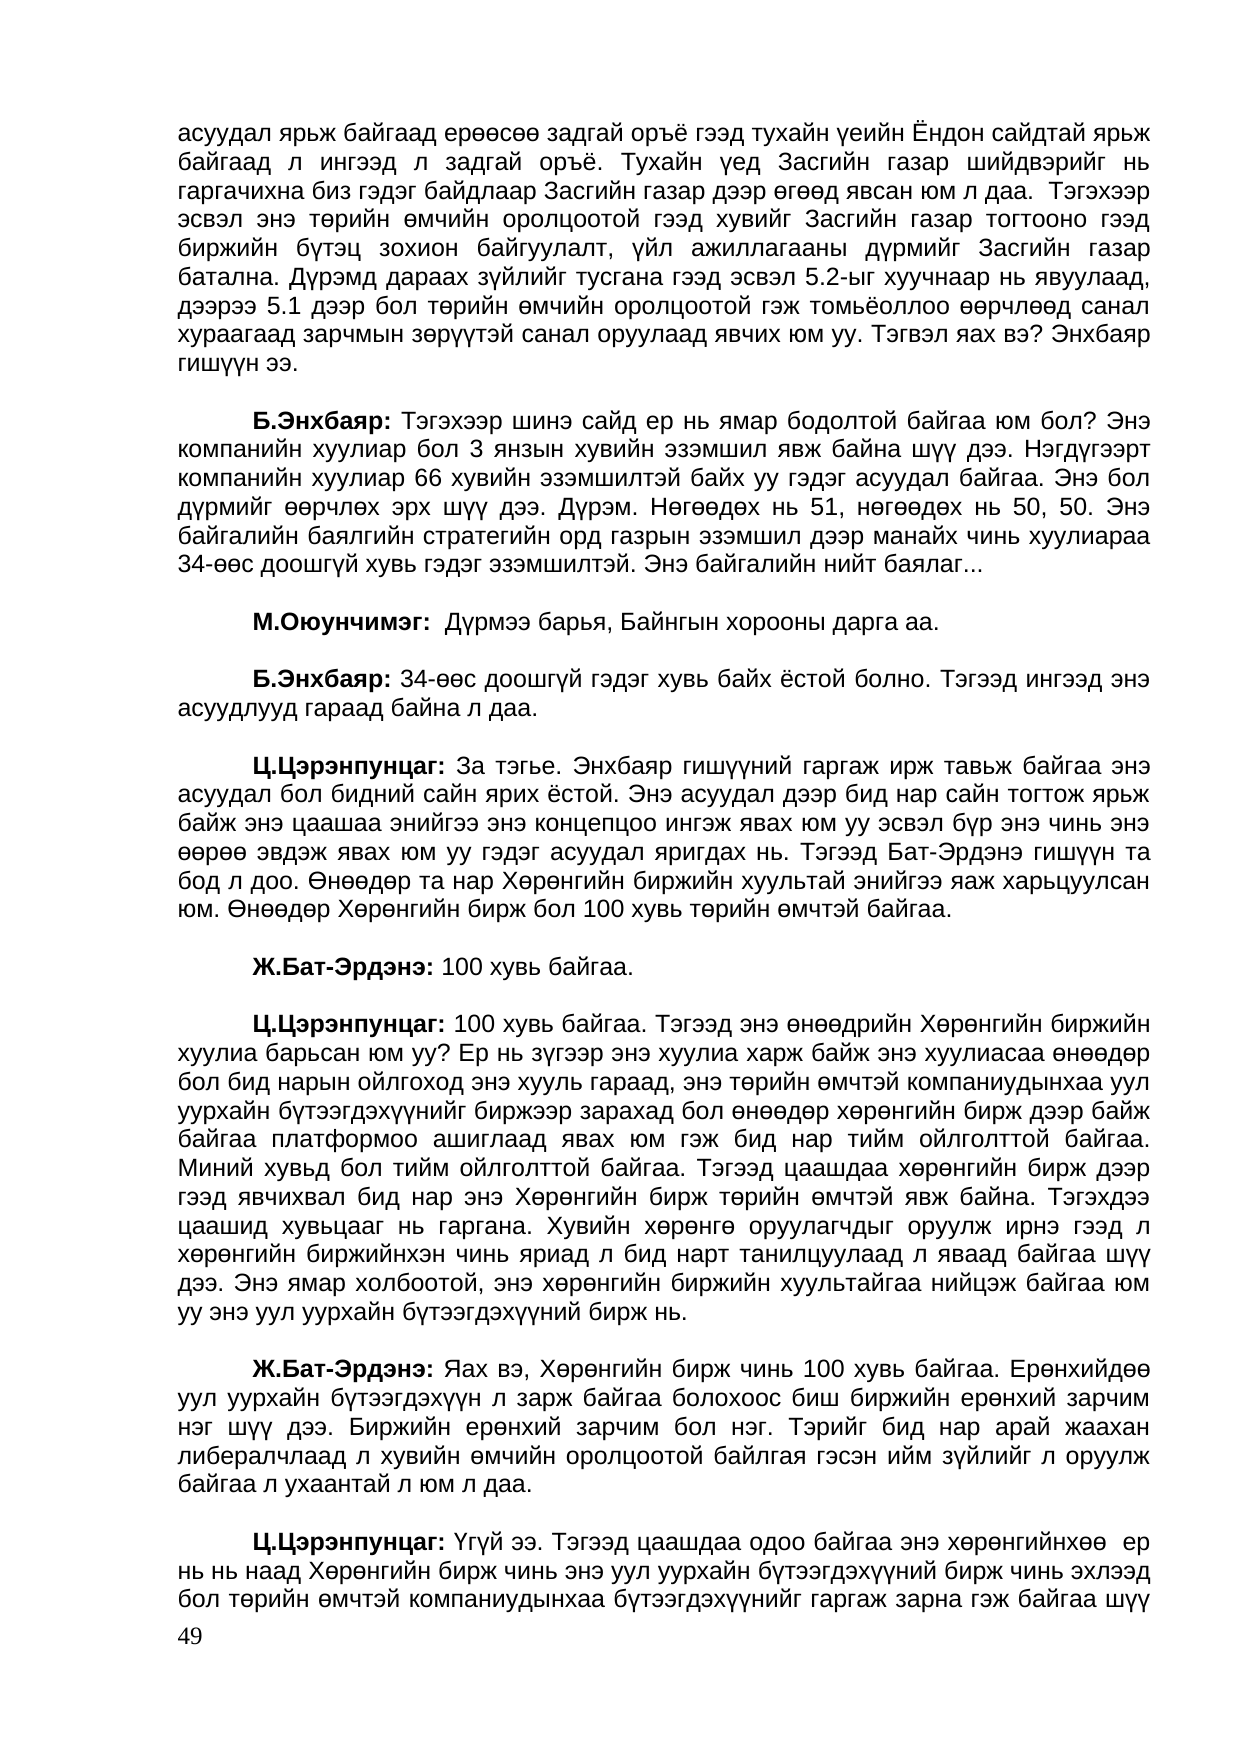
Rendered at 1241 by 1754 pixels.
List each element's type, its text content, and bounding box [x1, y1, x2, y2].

text Б.Энхбаяр: 34-өөс доошгүй гэдэг хувь байх ёстой болно. Тэгээд ингээд энэ асуудлууд гараад байна л даа. [177, 664, 1152, 722]
text М.Оюунчимэг: Дүрмээ барья, Байнгын хорооны дарга аа. [177, 607, 1152, 636]
text Ж.Бат-Эрдэнэ: 100 хувь байгаа. [177, 952, 1152, 981]
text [177, 1527, 1152, 1613]
text Ц.Цэрэнпунцаг: За тэгье. Энхбаяр гишүүний гаргаж ирж тавьж байгаа энэ асуудал бол бидний сайн ярих ёстой. Энэ асуудал дээр бид нар сайн тогтож ярьж байж энэ цаашаа энийгээ энэ концепцоо ингэж явах юм уу эсвэл бүр энэ чинь энэ өөрөө эвдэж явах юм уу гэдэг асуудал яригдах нь. Тэгээд Бат-Эрдэнэ гишүүн та бод л доо. Өнөөдөр та нар Хөрөнгийн биржийн хуультай энийгээ яаж харьцуулсан юм. Өнөөдөр Хөрөнгийн бирж бол 100 хувь төрийн өмчтэй байгаа. [177, 751, 1152, 923]
text Б.Энхбаяр: Тэгэхээр шинэ сайд ер нь ямар бодолтой байгаа юм бол? Энэ компанийн хуулиар бол 3 янзын хувийн эзэмшил явж байна шүү дээ. Нэгдүгээрт компанийн хуулиар 66 хувийн эзэмшилтэй байх уу гэдэг асуудал байгаа. Энэ бол дүрмийг өөрчлөх эрх шүү дээ. Дүрэм. Нөгөөдөх нь 51, нөгөөдөх нь 50, 50. Энэ байгалийн баялгийн стратегийн орд газрын эзэмшил дээр манайх чинь хуулиараа 34-өөс доошгүй хувь гэдэг эзэмшилтэй. Энэ байгалийн нийт баялаг... [177, 406, 1152, 578]
text Ц.Цэрэнпунцаг: 100 хувь байгаа. Тэгээд энэ өнөөдрийн Хөрөнгийн биржийн хуулиа барьсан юм уу? Ер нь зүгээр энэ хуулиа харж байж энэ хуулиасаа өнөөдөр бол бид нарын ойлгоход энэ хууль гараад, энэ төрийн өмчтэй компаниудынхаа уул уурхайн бүтээгдэхүүнийг биржээр зарахад бол өнөөдөр хөрөнгийн бирж дээр байж байгаа платформоо ашиглаад явах юм гэж бид нар тийм ойлголттой байгаа. Миний хувьд бол тийм ойлголттой байгаа. Тэгээд цаашдаа хөрөнгийн бирж дээр гээд явчихвал бид нар энэ Хөрөнгийн бирж төрийн өмчтэй явж байна. Тэгэхдээ цаашид хувьцааг нь гаргана. Хувийн хөрөнгө оруулагчдыг оруулж ирнэ гээд л хөрөнгийн биржийнхэн чинь яриад л бид нарт танилцуулаад л яваад байгаа шүү дээ. Энэ ямар холбоотой, энэ хөрөнгийн биржийн хуультайгаа нийцэж байгаа юм уу энэ уул уурхайн бүтээгдэхүүний бирж нь. [177, 1009, 1152, 1326]
text Ж.Бат-Эрдэнэ: Яах вэ, Хөрөнгийн бирж чинь 100 хувь байгаа. Ерөнхийдөө уул уурхайн бүтээгдэхүүн л зарж байгаа болохоос биш биржийн ерөнхий зарчим нэг шүү дээ. Биржийн ерөнхий зарчим бол нэг. Тэрийг бид нар арай жаахан либералчлаад л хувийн өмчийн оролцоотой байлгая гэсэн ийм зүйлийг л оруулж байгаа л ухаантай л юм л даа. [177, 1354, 1152, 1498]
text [177, 118, 1152, 377]
